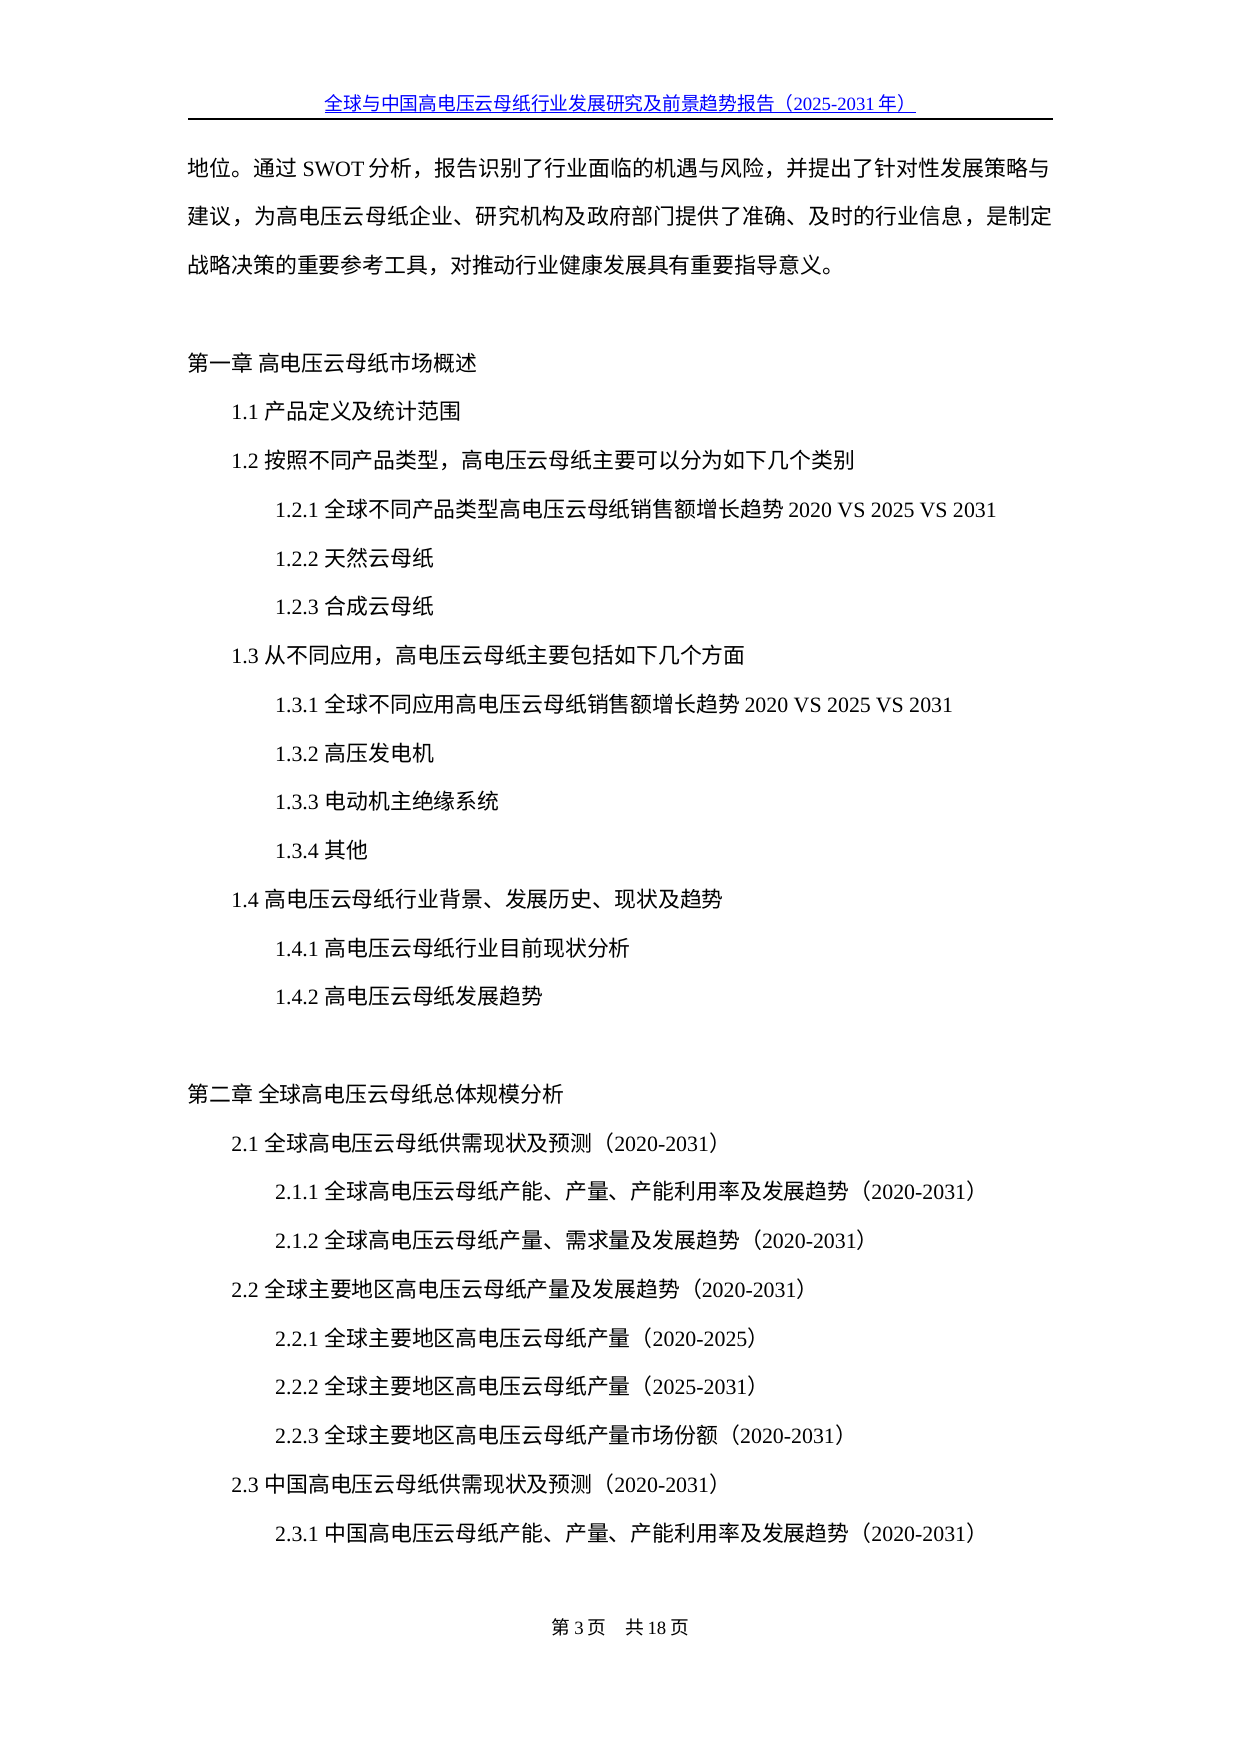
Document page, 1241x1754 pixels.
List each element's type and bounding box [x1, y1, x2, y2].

text [187, 150, 1053, 1548]
